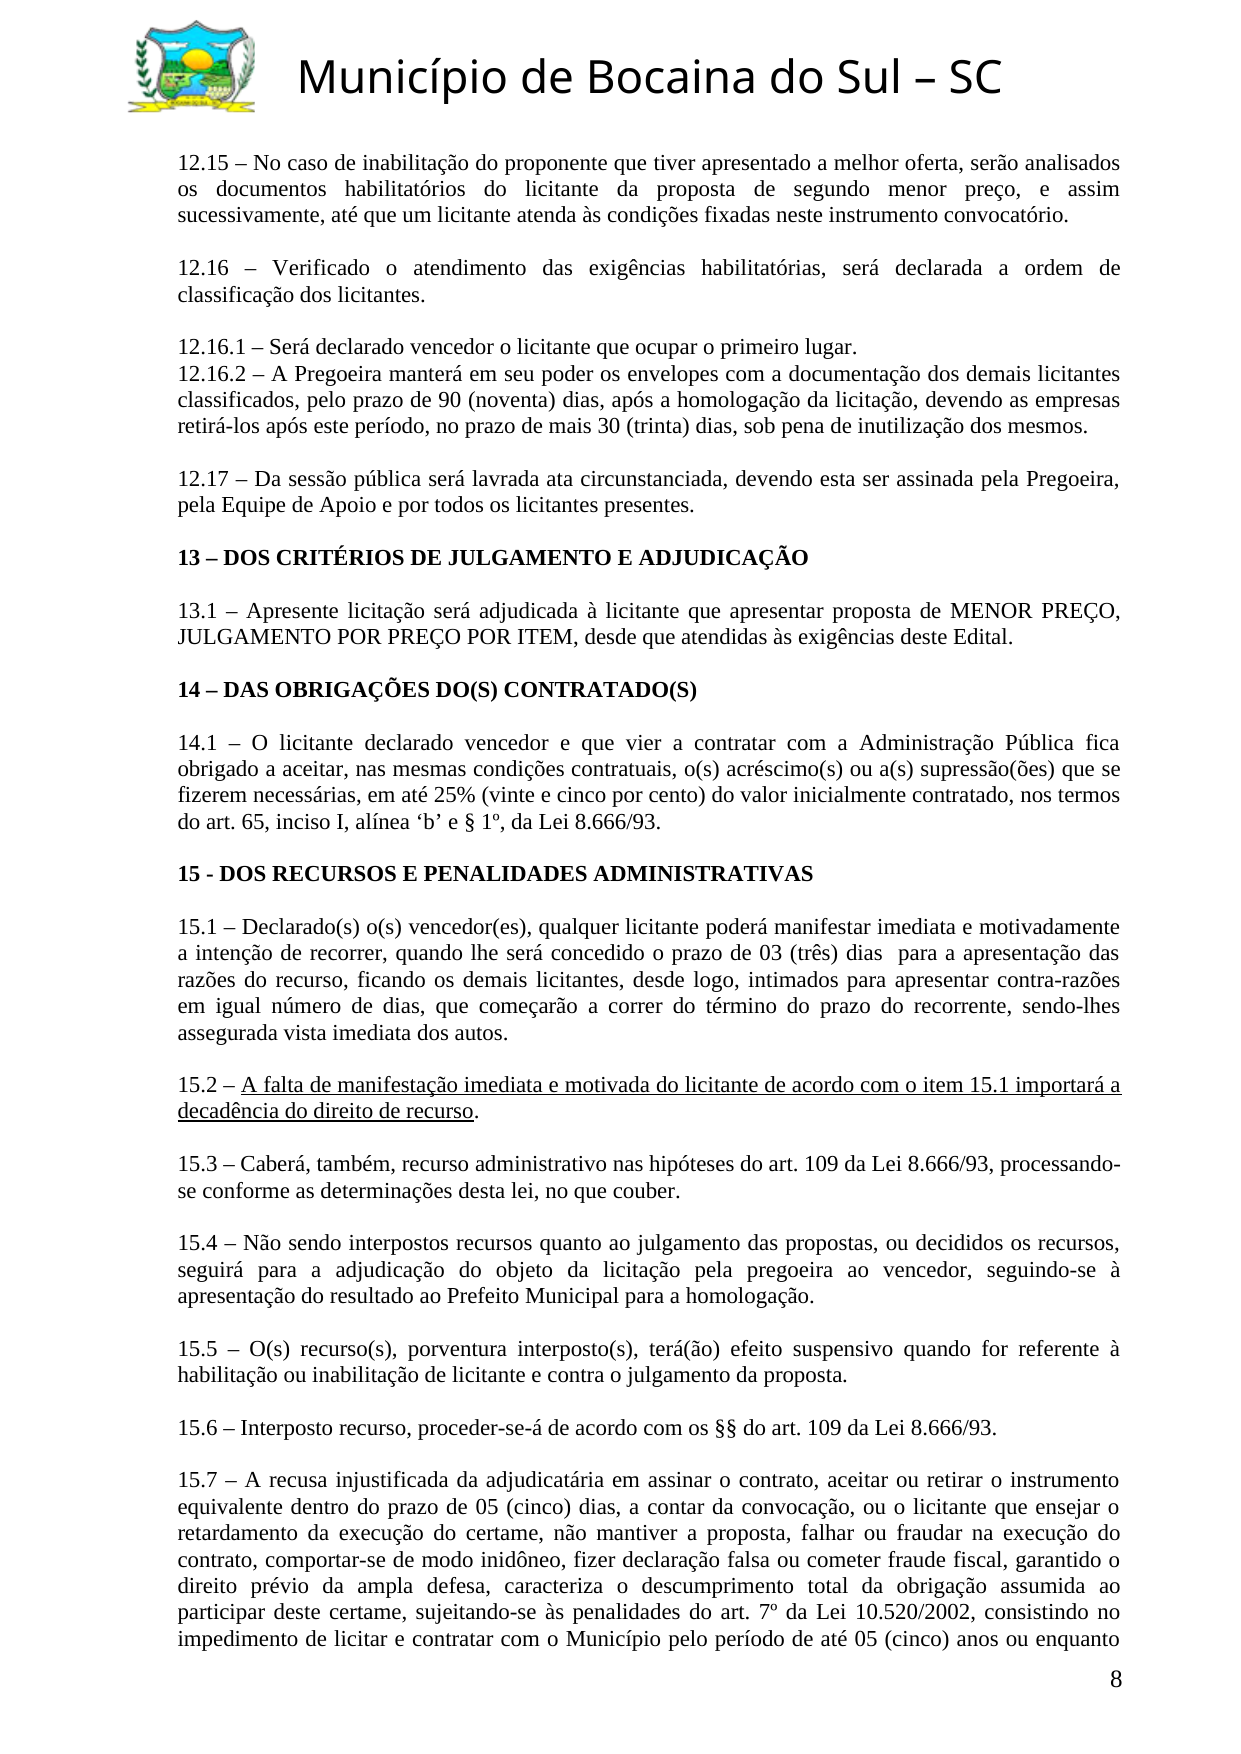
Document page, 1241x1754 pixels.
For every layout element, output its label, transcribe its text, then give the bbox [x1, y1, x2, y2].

text 15.3 – Caberá, também, recurso administrativo nas hipóteses do art. 109 da Lei 8.666/93, processando-se conforme as determinações desta lei, no que couber. [177, 1150, 1122, 1203]
text 12.17 – Da sessão pública será lavrada ata circunstanciada, devendo esta ser assinada pela Pregoeira, pela Equipe de Apoio e por todos os licitantes presentes. [177, 465, 1122, 518]
text 13.1 – Apresente licitação será adjudicada à licitante que apresentar proposta de MENOR PREÇO, JULGAMENTO POR PREÇO POR ITEM, desde que atendidas às exigências deste Edital. [177, 597, 1122, 649]
text 14 – DAS OBRIGAÇÕES DO(S) CONTRATADO(S) [177, 676, 1122, 702]
text 12.16.2 – A Pregoeira manterá em seu poder os envelopes com a documentação dos demais licitantes classificados, pelo prazo de 90 (noventa) dias, após a homologação da licitação, devendo as empresas retirá-los após este período, no prazo de mais 30 (trinta) dias, sob pena de inutilização dos mesmos. [177, 360, 1122, 439]
text 15.5 – O(s) recurso(s), porventura interposto(s), terá(ão) efeito suspensivo quando for referente à habilitação ou inabilitação de licitante e contra o julgamento da proposta. [177, 1335, 1122, 1387]
text 15.1 – Declarado(s) o(s) vencedor(es), qualquer licitante poderá manifestar imediata e motivadamente a intenção de recorrer, quando lhe será concedido o prazo de 03 (três) dias para a apresentação das razões do recurso, ficando os demais licitantes, desde logo, intimados para apresentar contra-razões em igual número de dias, que começarão a correr do término do prazo do recorrente, sendo-lhes assegurada vista imediata dos autos. [177, 913, 1122, 1045]
text 15.4 – Não sendo interpostos recursos quanto ao julgamento das propostas, ou decididos os recursos, seguirá para a adjudicação do objeto da licitação pela pregoeira ao vencedor, seguindo-se à apresentação do resultado ao Prefeito Municipal para a homologação. [177, 1229, 1122, 1308]
text 15 - DOS RECURSOS E PENALIDADES ADMINISTRATIVAS [177, 860, 1122, 887]
text 15.2 – A falta de manifestação imediata e motivada do licitante de acordo com o item 15.1 importará a decadência do direito de recurso. [177, 1071, 1122, 1124]
text 13 – DOS CRITÉRIOS DE JULGAMENTO E ADJUDICAÇÃO [177, 544, 1122, 571]
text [177, 1467, 1122, 1651]
text 12.15 – No caso de inabilitação do proponente que tiver apresentado a melhor oferta, serão analisados os documentos habilitatórios do licitante da proposta de segundo menor preço, e assim sucessivamente, até que um licitante atenda às condições fixadas neste instrumento convocatório. [177, 149, 1122, 228]
text 12.16.1 – Será declarado vencedor o licitante que ocupar o primeiro lugar. [177, 333, 1122, 360]
text 12.16 – Verificado o atendimento das exigências habilitatórias, será declarada a ordem de classificação dos licitantes. [177, 254, 1122, 307]
text 14.1 – O licitante declarado vencedor e que vier a contratar com a Administração Pública fica obrigado a aceitar, nas mesmas condições contratuais, o(s) acréscimo(s) ou a(s) supressão(ões) que se fizerem necessárias, em até 25% (vinte e cinco por cento) do valor inicialmente contratado, nos termos do art. 65, inciso I, alínea ‘b’ e § 1º, da Lei 8.666/93. [177, 729, 1122, 834]
text 15.6 – Interposto recurso, proceder-se-á de acordo com os §§ do art. 109 da Lei 8.666/93. [177, 1414, 1122, 1440]
picture [127, 12, 255, 119]
